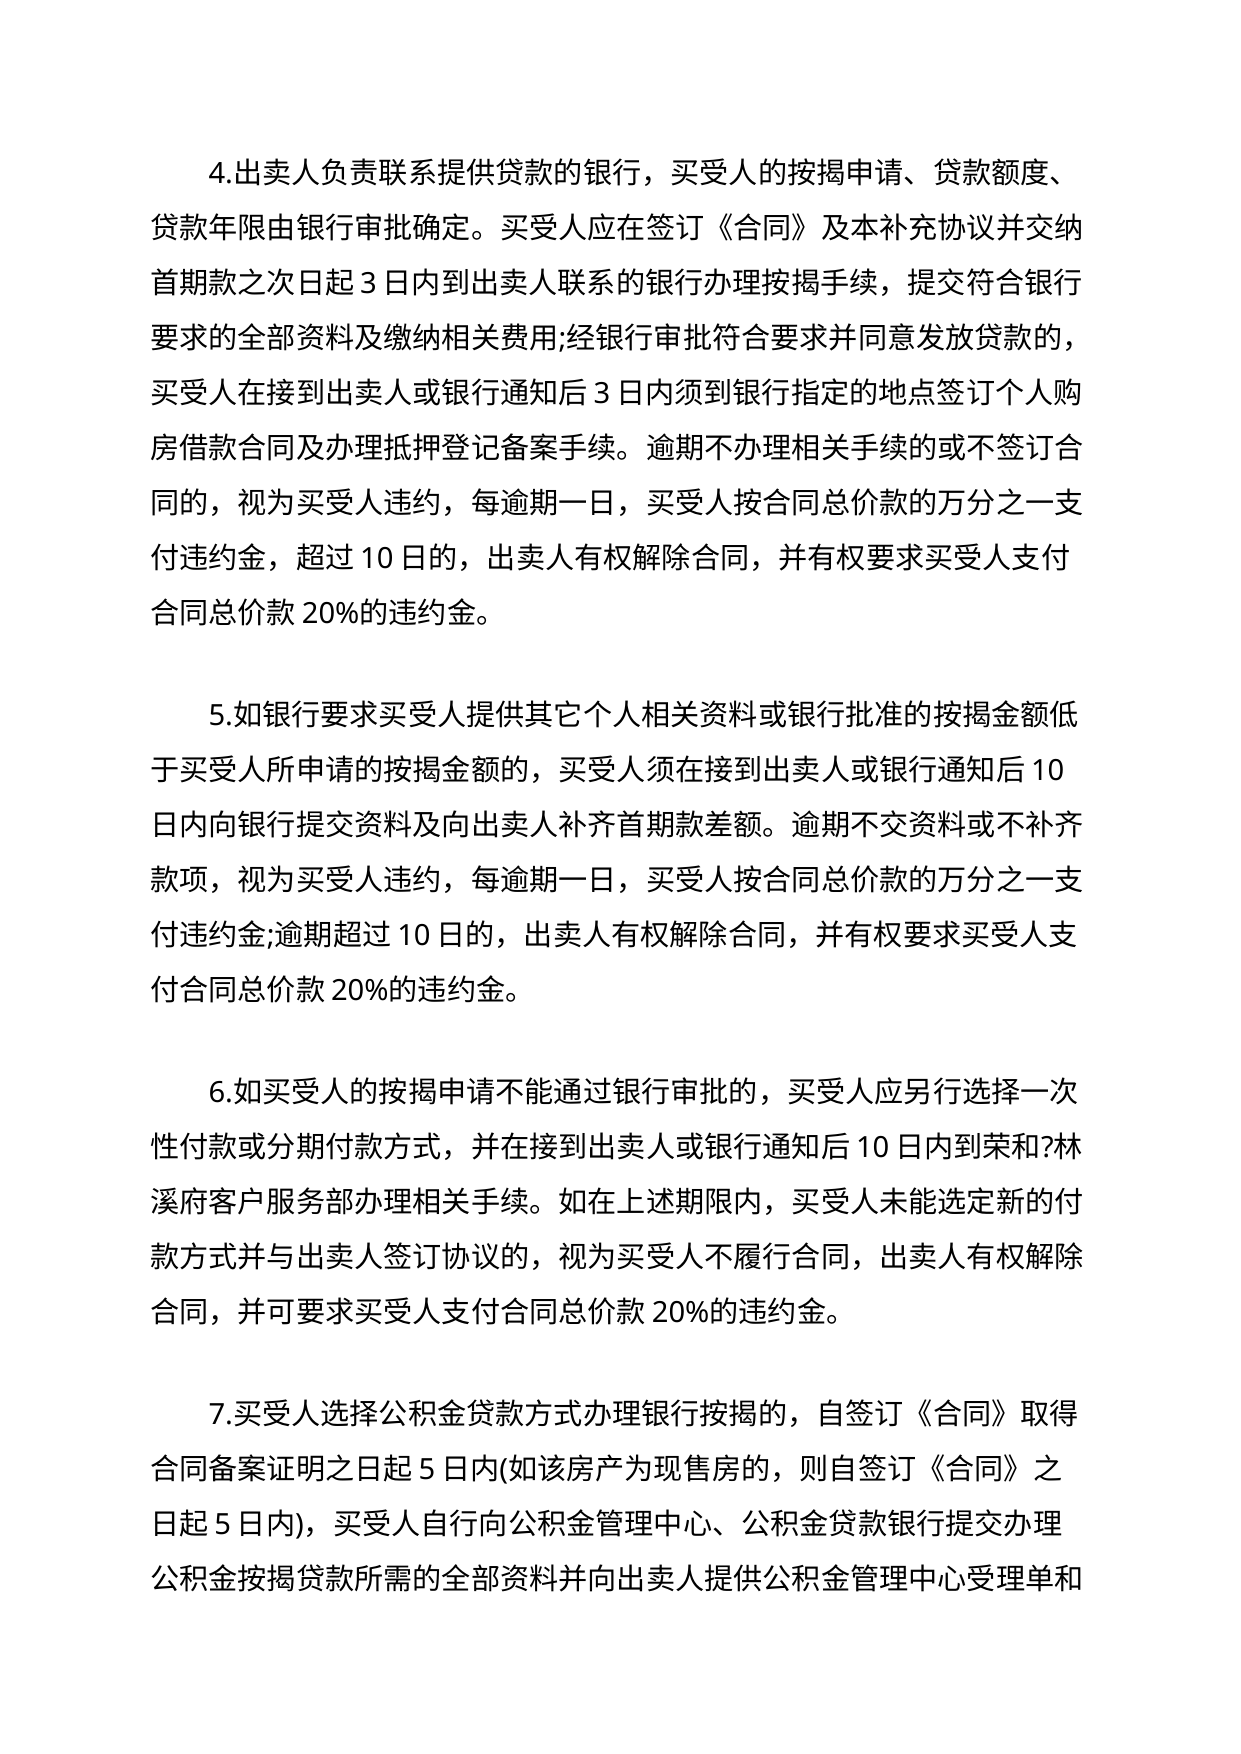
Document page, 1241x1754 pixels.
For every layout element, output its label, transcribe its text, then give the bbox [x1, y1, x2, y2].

text 4.出卖人负责联系提供贷款的银行，买受人的按揭申请、贷款额度、贷款年限由银行审批确定。买受人应在签订《合同》及本补充协议并交纳首期款之次日起3日内到出卖人联系的银行办理按揭手续，提交符合银行要求的全部资料及缴纳相关费用;经银行审批符合要求并同意发放贷款的，买受人在接到出卖人或银行通知后3日内须到银行指定的地点签订个人购房借款合同及办理抵押登记备案手续。逾期不办理相关手续的或不签订合同的，视为买受人违约，每逾期一日，买受人按合同总价款的万分之一支付违约金，超过10日的，出卖人有权解除合同，并有权要求买受人支付合同总价款20%的违约金。 [150, 150, 1090, 632]
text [150, 1390, 1090, 1597]
text 5.如银行要求买受人提供其它个人相关资料或银行批准的按揭金额低于买受人所申请的按揭金额的，买受人须在接到出卖人或银行通知后10日内向银行提交资料及向出卖人补齐首期款差额。逾期不交资料或不补齐款项，视为买受人违约，每逾期一日，买受人按合同总价款的万分之一支付违约金;逾期超过10日的，出卖人有权解除合同，并有权要求买受人支付合同总价款20%的违约金。 [150, 692, 1090, 1009]
text 6.如买受人的按揭申请不能通过银行审批的，买受人应另行选择一次性付款或分期付款方式，并在接到出卖人或银行通知后10日内到荣和?林溪府客户服务部办理相关手续。如在上述期限内，买受人未能选定新的付款方式并与出卖人签订协议的，视为买受人不履行合同，出卖人有权解除合同，并可要求买受人支付合同总价款20%的违约金。 [150, 1068, 1090, 1331]
